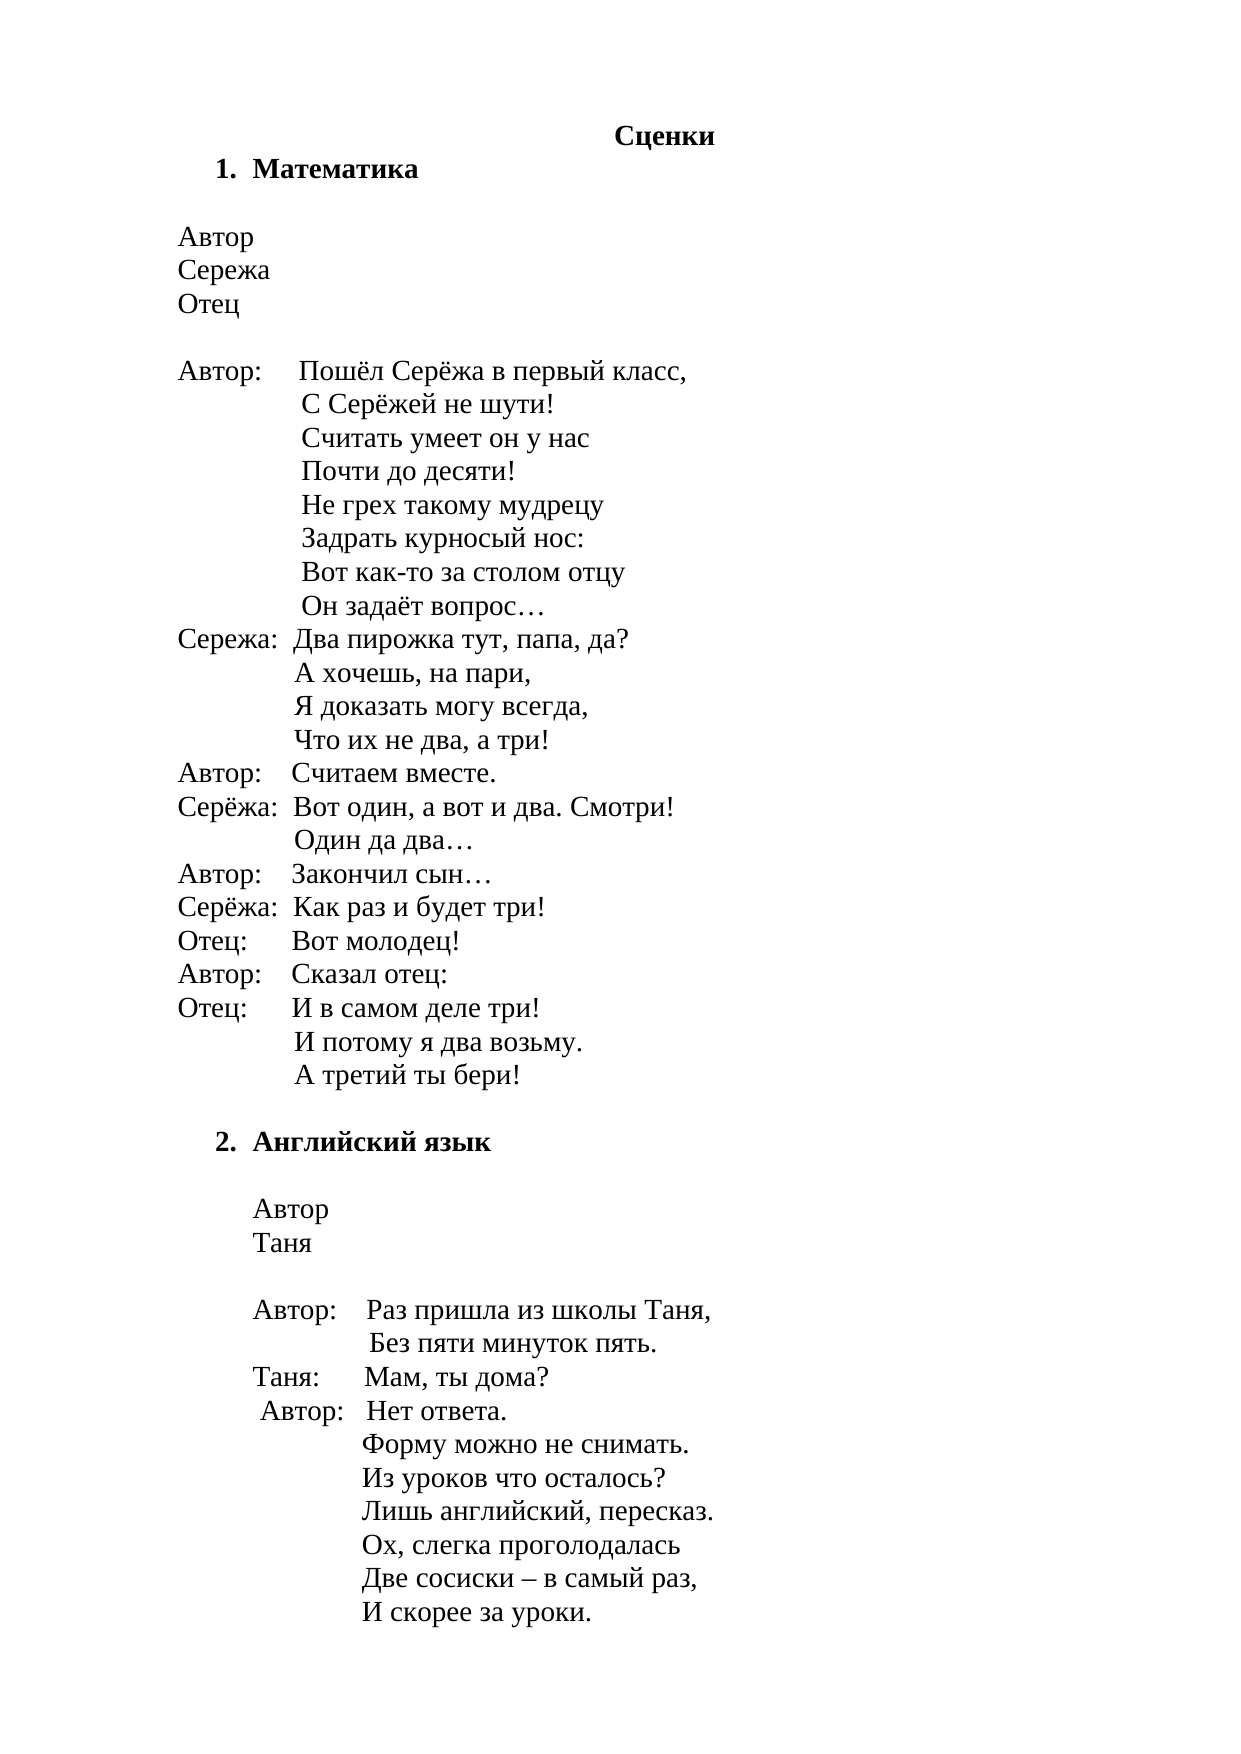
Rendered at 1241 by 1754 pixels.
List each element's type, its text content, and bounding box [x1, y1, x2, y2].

text Автор: Закончил сын… [177, 856, 1152, 889]
list Автор: Раз пришла из школы Таня, [252, 1292, 1152, 1326]
text Он задаёт вопрос… [177, 588, 1152, 621]
text Сережа [177, 252, 1152, 286]
list Из уроков что осталось? [252, 1460, 1152, 1493]
text С Серёжей не шути! [177, 386, 1152, 420]
text Почти до десяти! [177, 453, 1152, 487]
text Автор: Сказал отец: [177, 957, 1152, 990]
text Отец: Вот молодец! [177, 923, 1152, 957]
text Вот как-то за столом отцу [177, 554, 1152, 588]
text А третий ты бери! [177, 1057, 1152, 1091]
list Форму можно не снимать. [252, 1426, 1152, 1460]
list Таня [252, 1225, 1152, 1258]
list Английский язык [215, 1124, 1152, 1158]
text Сценки [177, 118, 1152, 152]
text Серёжа: Как раз и будет три! [177, 889, 1152, 923]
text Серёжа: Вот один, а вот и два. Смотри! [177, 789, 1152, 822]
text И потому я два возьму. [177, 1024, 1152, 1057]
text Автор: Пошёл Серёжа в первый класс, [177, 353, 1152, 386]
list И скорее за уроки. [252, 1594, 1152, 1627]
text Автор [177, 219, 1152, 252]
list Ох, слегка проголодалась [252, 1527, 1152, 1560]
text Я доказать могу всегда, [177, 688, 1152, 722]
text Отец: И в самом деле три! [177, 990, 1152, 1024]
list Автор [252, 1191, 1152, 1225]
text Что их не два, а три! [177, 722, 1152, 755]
list Лишь английский, пересказ. [252, 1493, 1152, 1527]
text Считать умеет он у нас [177, 420, 1152, 453]
list Математика [215, 152, 1152, 185]
text Сережа: Два пирожка тут, папа, да? [177, 621, 1152, 655]
list Без пяти минуток пять. [252, 1326, 1152, 1359]
text Отец [177, 286, 1152, 319]
text Задрать курносый нос: [177, 521, 1152, 554]
text Автор: Считаем вместе. [177, 755, 1152, 789]
list Автор: Нет ответа. [252, 1393, 1152, 1426]
text А хочешь, на пари, [177, 655, 1152, 688]
list Две сосиски – в самый раз, [252, 1560, 1152, 1594]
list Таня: Мам, ты дома? [252, 1359, 1152, 1393]
text Один да два… [177, 822, 1152, 856]
text Не грех такому мудрецу [177, 487, 1152, 521]
